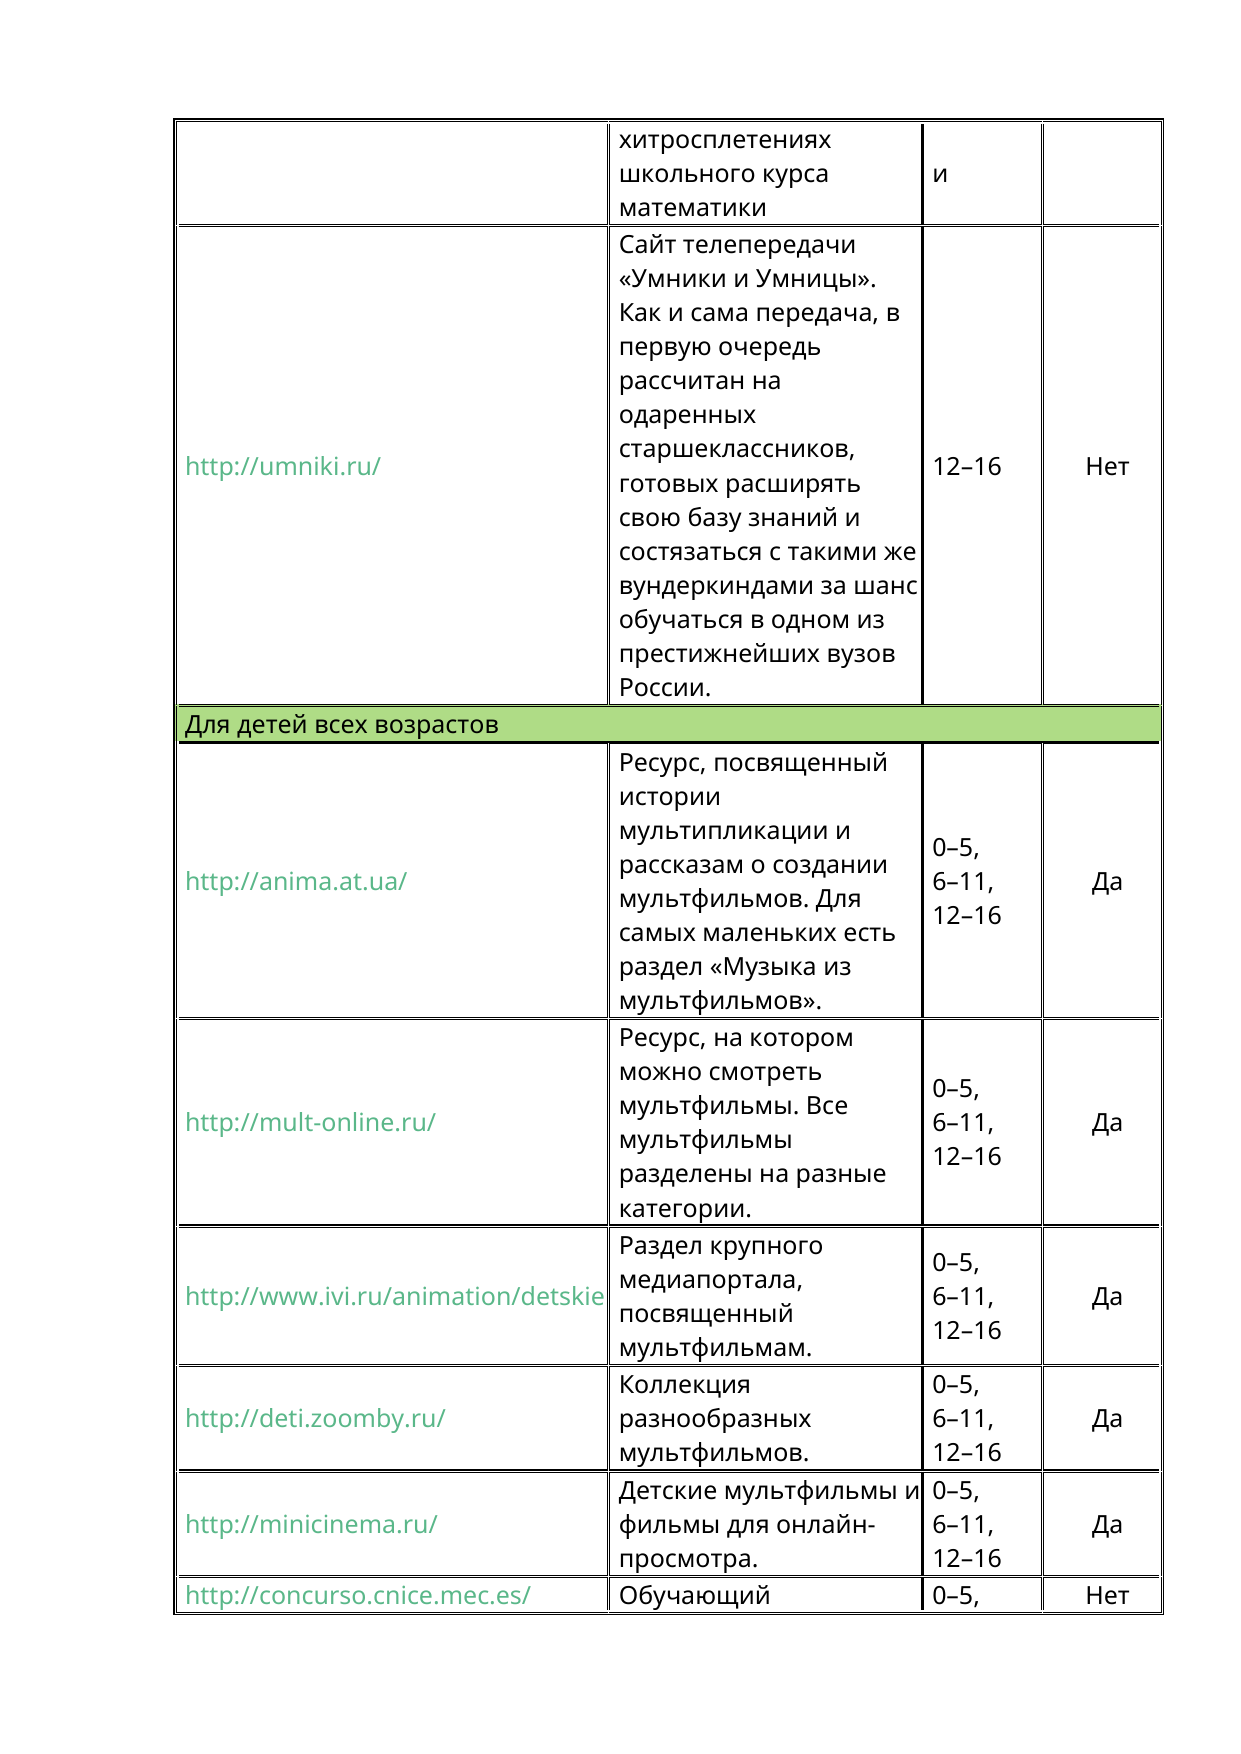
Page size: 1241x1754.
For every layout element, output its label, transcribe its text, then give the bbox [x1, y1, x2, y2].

table_cell http://deti.zoomby.ru/ [175, 1364, 609, 1469]
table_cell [177, 1575, 609, 1612]
table_cell 0–5, 6–11, 12–16 [924, 1367, 1041, 1469]
table_cell Сайт телепередачи «Умники и Умницы». Как и сама передача, в первую очередь рассчитан на одаренных старшеклассников, готовых расширять свою базу знаний и состязаться с такими же вундеркиндами за шанс обучаться в одном из престижнейших вузов России. [610, 227, 921, 704]
table_cell Да [1044, 1469, 1161, 1574]
table_cell Да [1044, 741, 1161, 1017]
table_cell 0–5, 6–11, 12–16 [924, 1473, 1041, 1574]
table_cell 0–5, 6–11, 12–16 [924, 1020, 1041, 1224]
table_cell Да [1043, 1017, 1162, 1224]
table_cell 0–5, 6–11, 12–16 [924, 1228, 1041, 1364]
table_cell Да [1043, 1364, 1162, 1469]
table_cell Ресурс, на котором можно смотреть мультфильмы. Все мультфильмы разделены на разные категории. [610, 1020, 921, 1224]
table_cell http://anima.at.ua/ [177, 741, 607, 1017]
table_cell Ресурс, посвященный истории мультипликации и рассказам о создании мультфильмов. Для самых маленьких есть раздел «Музыка из мультфильмов». [610, 744, 921, 1017]
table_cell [922, 122, 1043, 223]
table_cell Детские мультфильмы и фильмы для онлайн-просмотра. [610, 1473, 921, 1574]
table_cell http://www.ivi.ru/animation/detskie [177, 1224, 607, 1364]
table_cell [609, 122, 922, 223]
table_cell Коллекция разнообразных мультфильмов. [610, 1367, 921, 1469]
table_cell Для детей всех возрастов [175, 704, 1162, 741]
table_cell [177, 122, 609, 223]
table_cell 0–5, 6–11, 12–16 [922, 1578, 1043, 1612]
table_cell Нет [1044, 224, 1161, 704]
table_cell http://umniki.ru/ [177, 224, 607, 704]
table_cell 12–16 [924, 227, 1041, 704]
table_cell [609, 1578, 922, 1612]
table_cell http://mult-online.ru/ [175, 1017, 609, 1224]
table_cell Да [1043, 122, 1161, 223]
table_cell 0–5, 6–11, 12–16 [924, 744, 1041, 1017]
table_cell Нет [1043, 1575, 1161, 1612]
table_cell http://minicinema.ru/ [177, 1469, 607, 1574]
table_cell Раздел крупного медиапортала, посвященный мультфильмам. [610, 1228, 921, 1364]
table_cell Да [1044, 1224, 1161, 1364]
